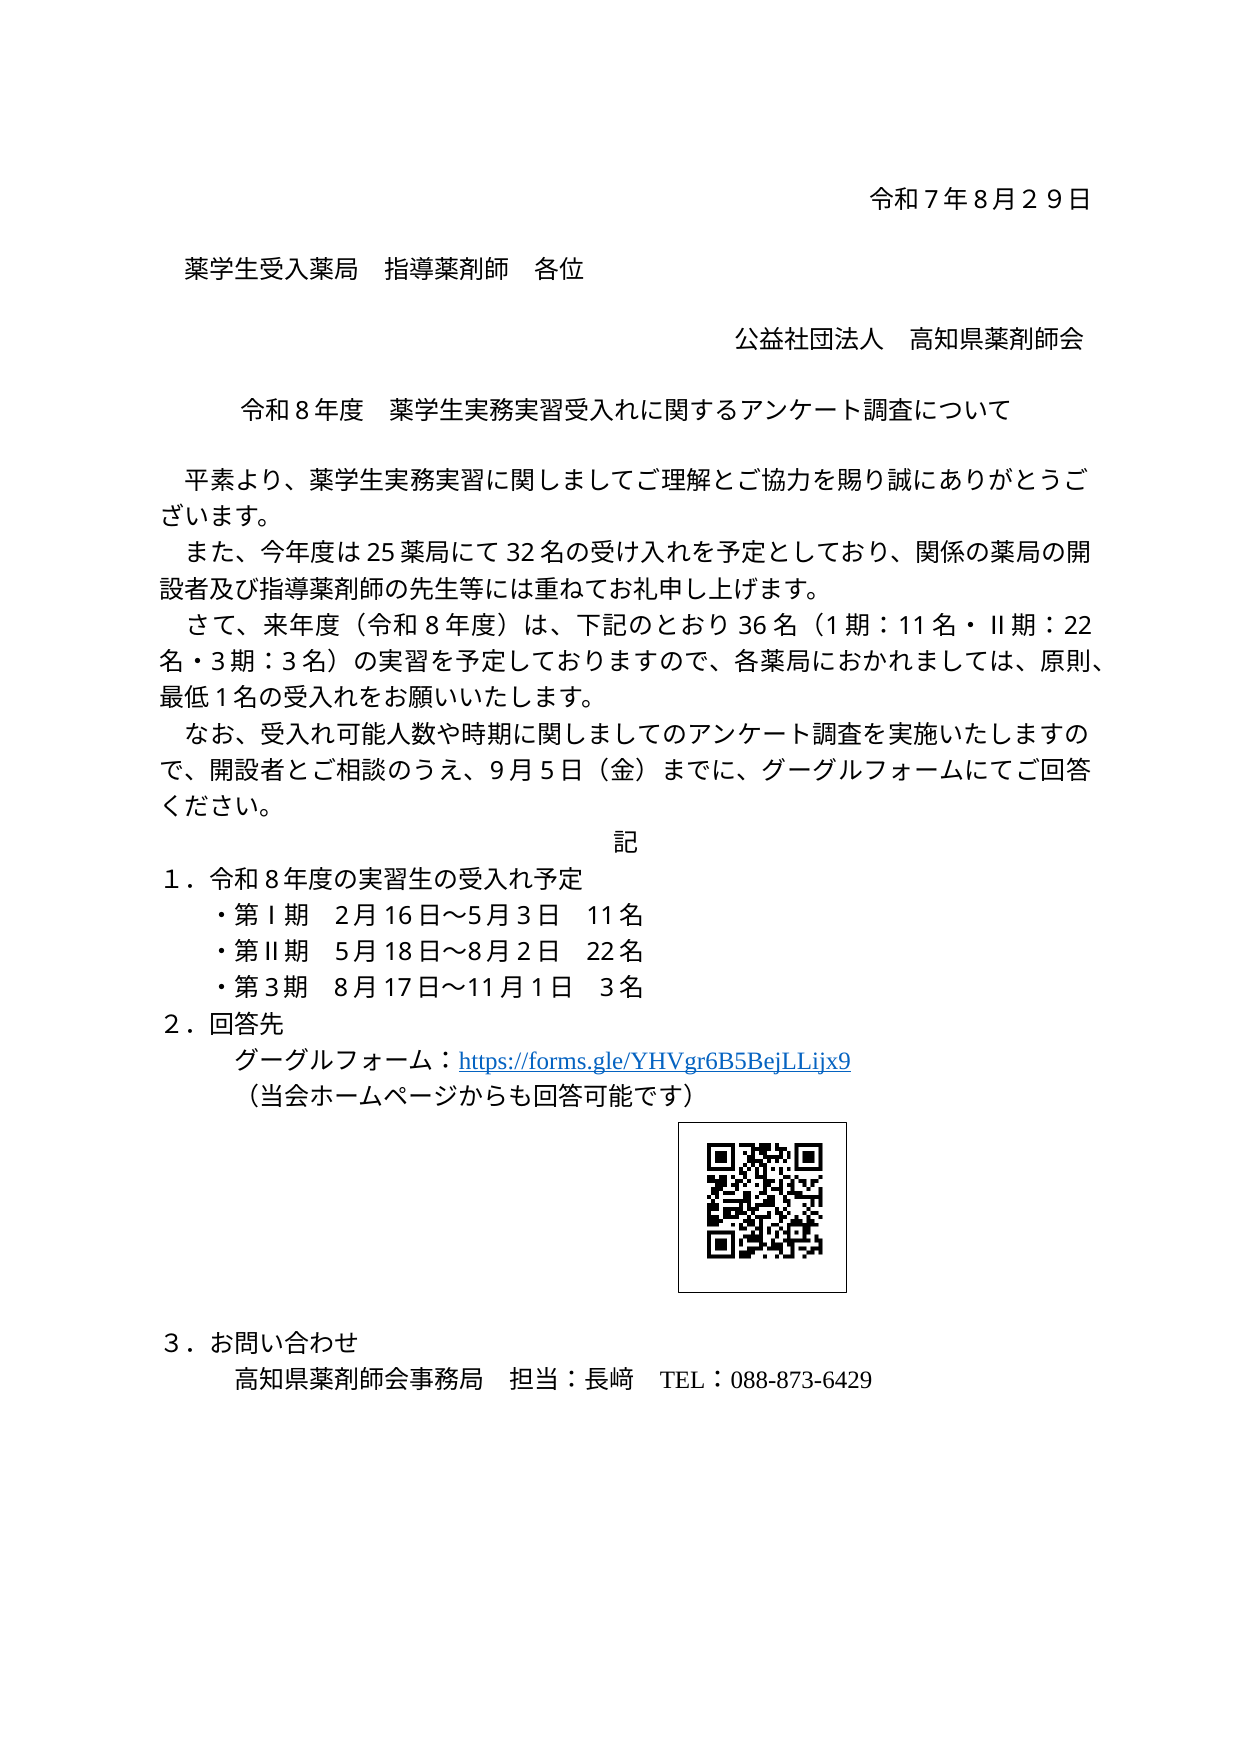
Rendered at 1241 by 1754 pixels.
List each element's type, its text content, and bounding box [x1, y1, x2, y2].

text 薬学生受入薬局 指導薬剤師 各位 [159, 249, 1092, 286]
text さて、来年度（令和8年度）は、下記のとおり36名（1期：11名・Ⅱ期：22名・3期：3名）の実習を予定しておりますので、各薬局におかれましては、原則、最低1名の受入れをお願いいたします。 [159, 605, 1092, 714]
text なお、受入れ可能人数や時期に関しましてのアンケート調査を実施いたしますので、開設者とご相談のうえ、9月5日（金）までに、グーグルフォームにてご回答ください。 [159, 714, 1092, 823]
text ・第Ⅱ期 5月18日～8月2日 22名 [159, 932, 1092, 968]
subtitle 記 [159, 823, 1092, 859]
text グーグルフォーム：https://forms.gle/YHVgr6B5BejLLijx9 [159, 1040, 1092, 1077]
text ３．お問い合わせ [159, 1324, 1092, 1360]
text 平素より、薬学生実務実習に関しましてご理解とご協力を賜り誠にありがとうございます。 [159, 460, 1092, 533]
text ・第Ⅰ期 2月16日～5月3日 11名 [159, 895, 1092, 932]
text （当会ホームページからも回答可能です） [159, 1077, 1092, 1113]
text ２．回答先 [159, 1004, 1092, 1040]
text 令和8年度 薬学生実務実習受入れに関するアンケート調査について [159, 390, 1092, 426]
text また、今年度は25薬局にて32名の受け入れを予定としており、関係の薬局の開設者及び指導薬剤師の先生等には重ねてお礼申し上げます。 [159, 533, 1092, 605]
text 公益社団法人 高知県薬剤師会 [159, 320, 1092, 356]
text １．令和8年度の実習生の受入れ予定 [159, 859, 1092, 895]
text ・第3期 8月17日～11月1日 3名 [159, 968, 1092, 1004]
picture [693, 1129, 836, 1272]
text 高知県薬剤師会事務局 担当：長﨑 TEL：088-873-6429 [159, 1360, 1092, 1396]
text 令和7年8月２９日 [159, 179, 1092, 215]
